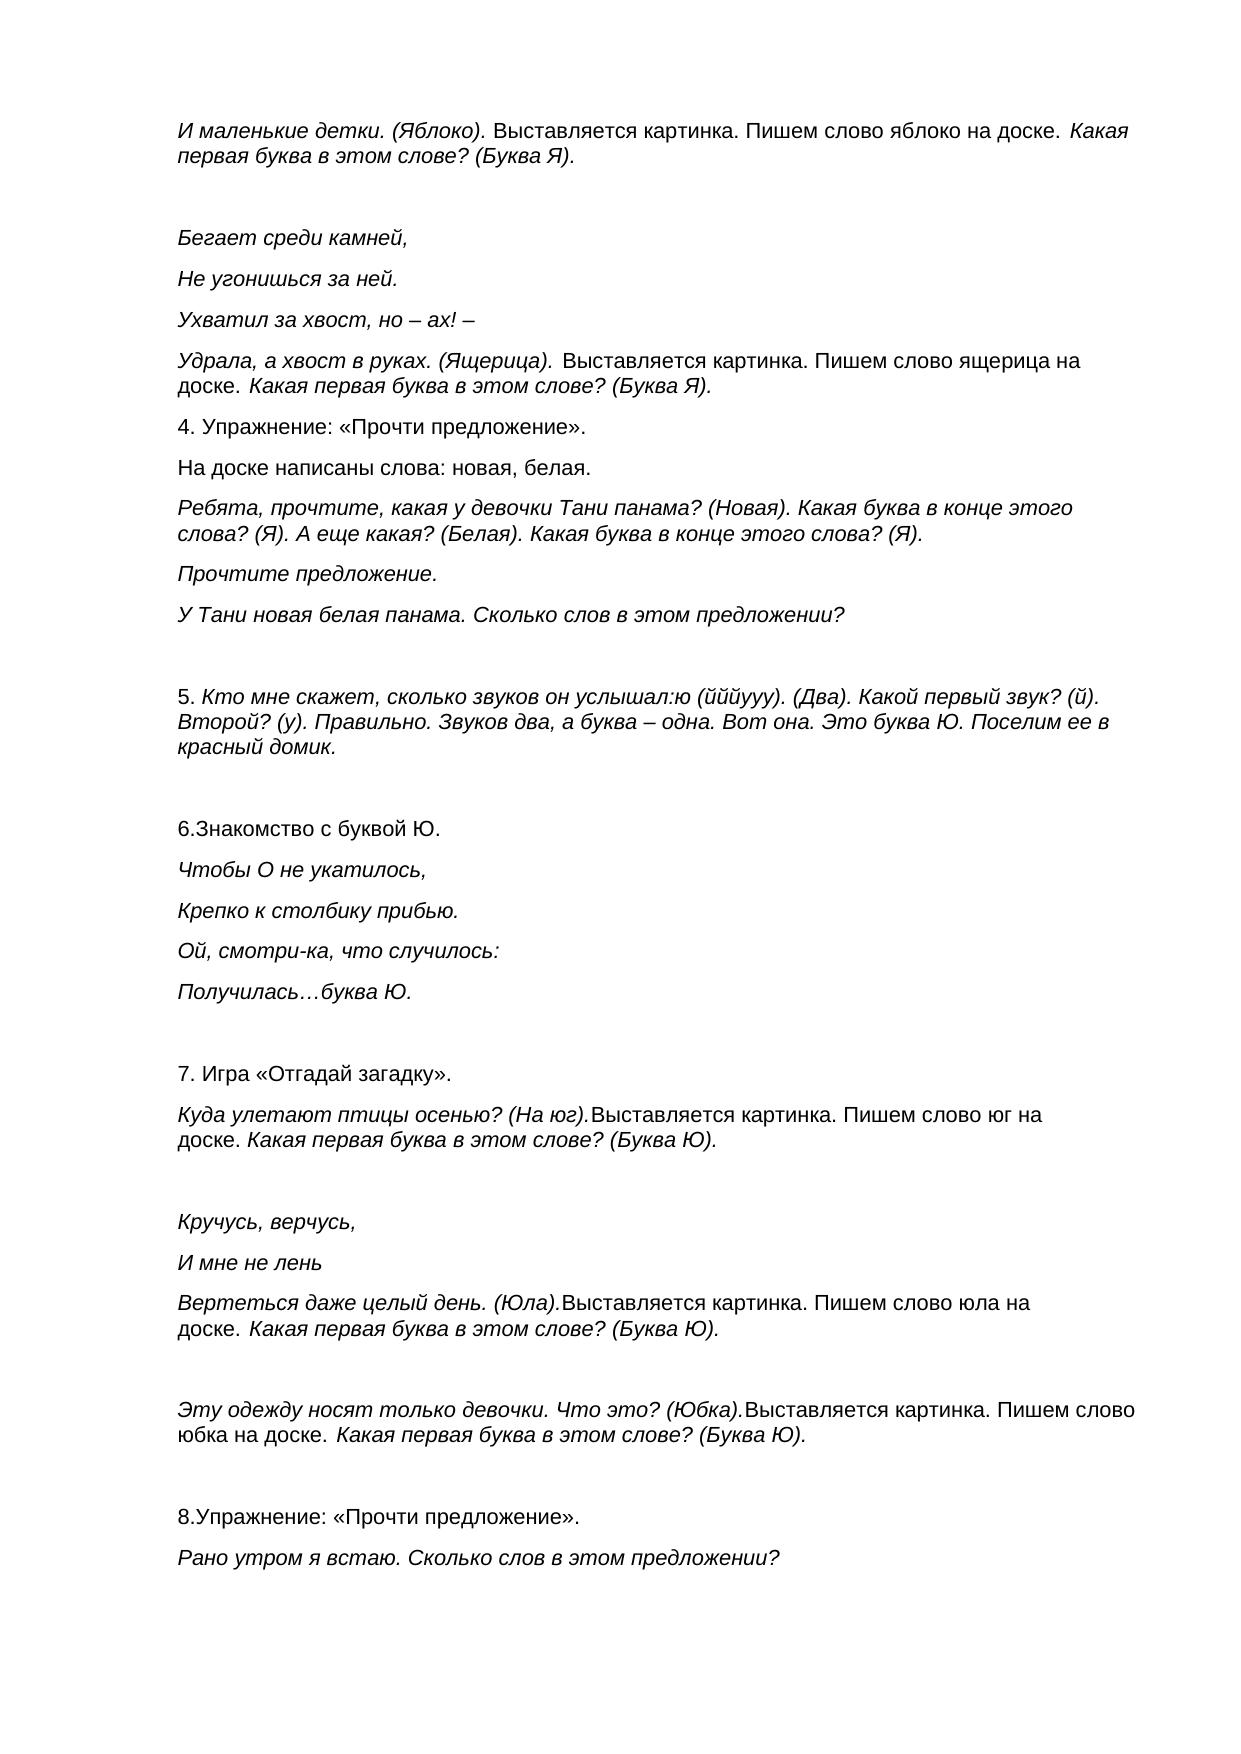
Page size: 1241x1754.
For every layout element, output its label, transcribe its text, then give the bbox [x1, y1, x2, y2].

text Не угонишься за ней. [177, 266, 1152, 291]
text 5. Кто мне скажет, сколько звуков он услышал:ю (йййууу). (Два). Какой первый звук? (й). Второй? (у). Правильно. Звуков два, а буква – одна. Вот она. Это буква Ю. Поселим ее в красный домик. [177, 684, 1152, 759]
text У Тани новая белая панама. Сколько слов в этом предложении? [177, 602, 1152, 627]
text Ребята, прочтите, какая у девочки Тани панама? (Новая). Какая буква в конце этого слова? (Я). А еще какая? (Белая). Какая буква в конце этого слова? (Я). [177, 495, 1152, 546]
text На доске написаны слова: новая, белая. [177, 454, 1152, 479]
text 7. Игра «Отгадай загадку». [177, 1061, 1152, 1086]
text Рано утром я встаю. Сколько слов в этом предложении? [177, 1545, 1152, 1570]
text И мне не лень [177, 1249, 1152, 1274]
text Кручусь, верчусь, [177, 1208, 1152, 1234]
text Ухватил за хвост, но – ах! – [177, 307, 1152, 332]
text И маленькие детки. (Яблоко). Выставляется картинка. Пишем слово яблоко на доске. Какая первая буква в этом слове? (Буква Я). [177, 118, 1152, 168]
text Прочтите предложение. [177, 561, 1152, 586]
text Чтобы О не укатилось, [177, 857, 1152, 882]
text Удрала, а хвост в руках. (Ящерица). Выставляется картинка. Пишем слово ящерица на доске. Какая первая буква в этом слове? (Буква Я). [177, 347, 1152, 398]
text Получилась…буква Ю. [177, 979, 1152, 1004]
text Куда улетают птицы осенью? (На юг).Выставляется картинка. Пишем слово юг на доске. Какая первая буква в этом слове? (Буква Ю). [177, 1102, 1152, 1152]
text 4. Упражнение: «Прочти предложение». [177, 413, 1152, 439]
text Эту одежду носят только девочки. Что это? (Юбка).Выставляется картинка. Пишем слово юбка на доске. Какая первая буква в этом слове? (Буква Ю). [177, 1397, 1152, 1447]
text Ой, смотри-ка, что случилось: [177, 938, 1152, 963]
text 6.Знакомство с буквой Ю. [177, 816, 1152, 841]
text Крепко к столбику прибью. [177, 897, 1152, 923]
text Вертеться даже целый день. (Юла).Выставляется картинка. Пишем слово юла на доске. Какая первая буква в этом слове? (Буква Ю). [177, 1290, 1152, 1341]
text 8.Упражнение: «Прочти предложение». [177, 1504, 1152, 1529]
text Бегает среди камней, [177, 225, 1152, 250]
